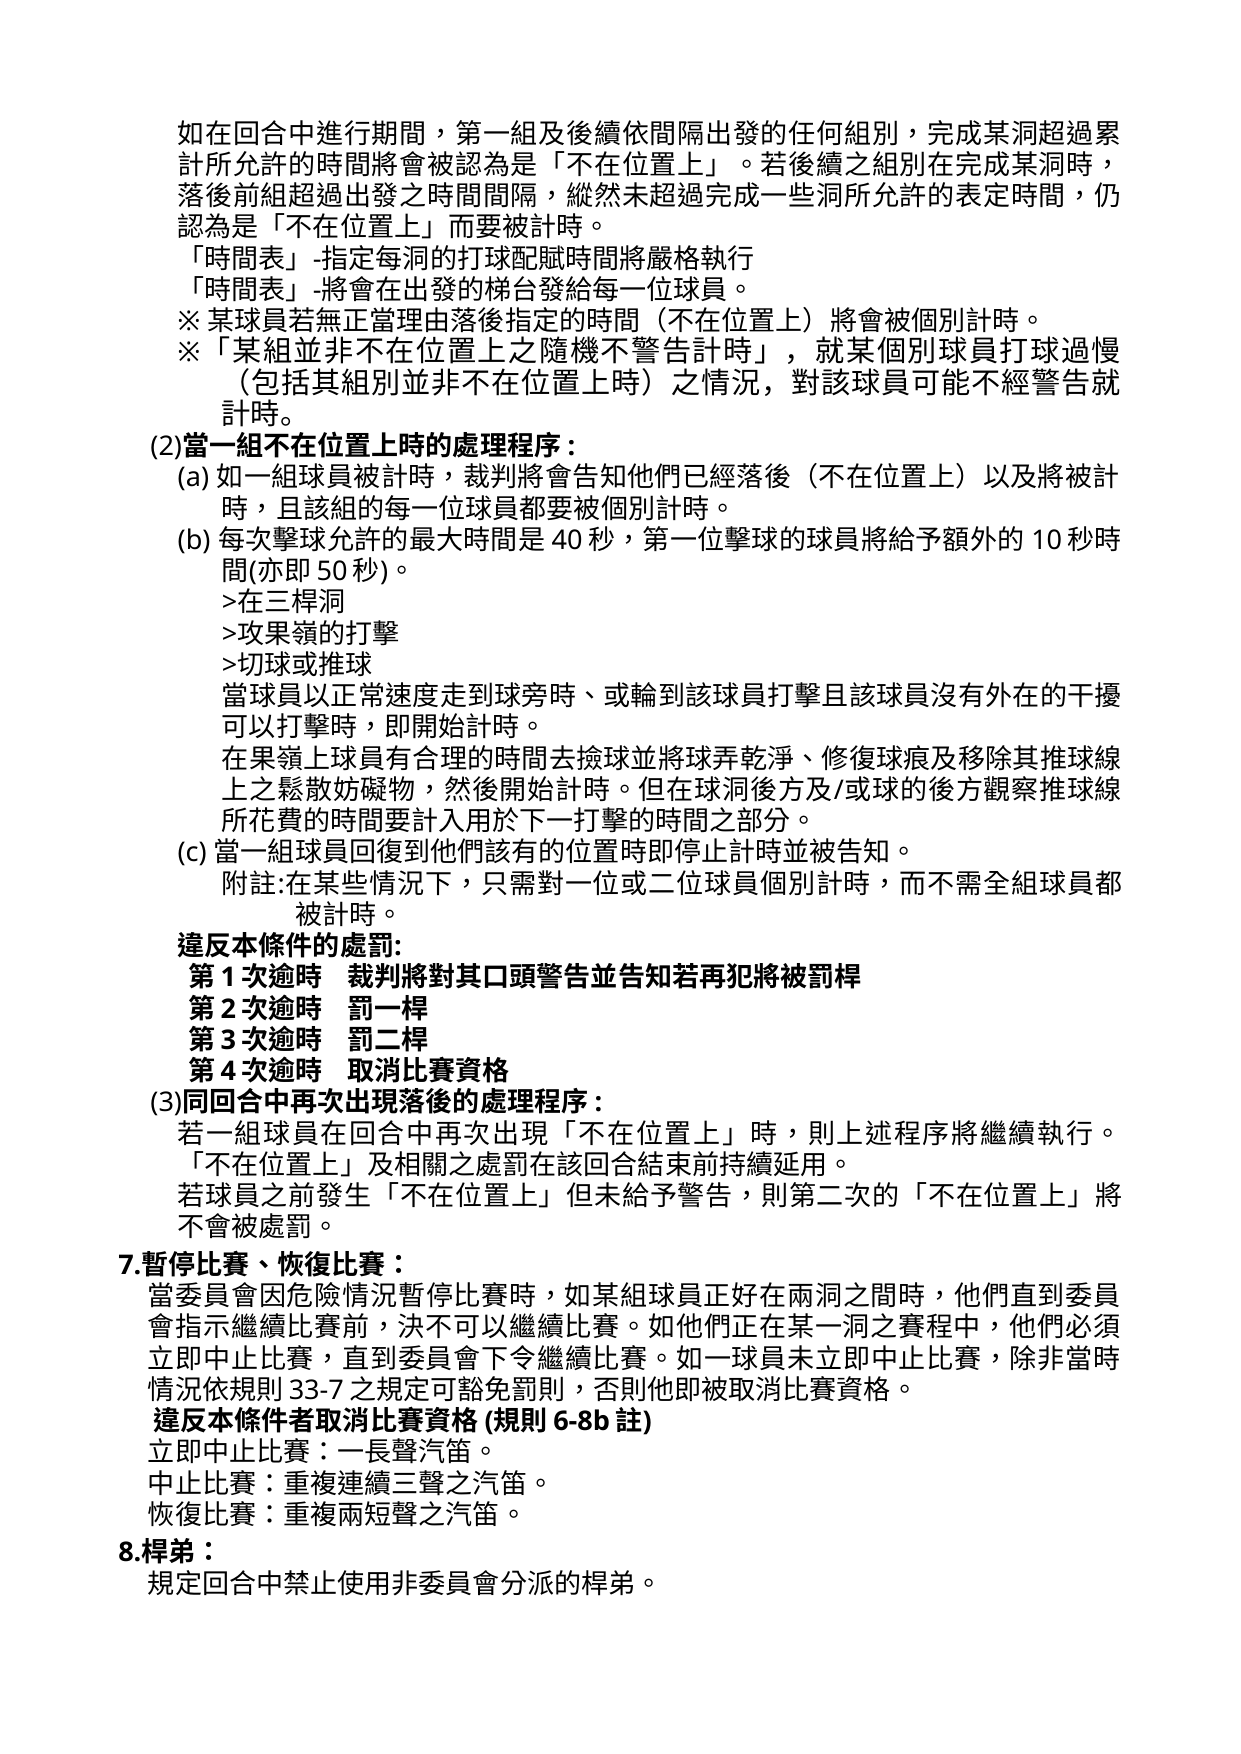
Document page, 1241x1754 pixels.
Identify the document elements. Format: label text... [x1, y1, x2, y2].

text 第1次逾時 裁判將對其口頭警告並告知若再犯將被罰桿 [118, 962, 1122, 993]
text ※ 某球員若無正當理由落後指定的時間（不在位置上）將會被個別計時。 [177, 306, 1122, 337]
text (2)當一組不在位置上時的處理程序 : [118, 431, 1122, 462]
text 恢復比賽：重複兩短聲之汽笛。 [118, 1499, 1122, 1531]
text 「時間表」-指定每洞的打球配賦時間將嚴格執行 [177, 243, 1122, 274]
text 8.桿弟： [118, 1537, 1122, 1568]
text 第4次逾時 取消比賽資格 [118, 1056, 1122, 1087]
text 「時間表」-將會在出發的梯台發給每一位球員。 [177, 274, 1122, 306]
text ※「某組並非不在位置上之隨機不警告計時」，就某個別球員打球過慢（包括其組別並非不在位置上時）之情況，對該球員可能不經警告就計時。 [177, 337, 1122, 431]
text (a) 如一組球員被計時，裁判將會告知他們已經落後（不在位置上）以及將被計時，且該組的每一位球員都要被個別計時。 [177, 462, 1122, 524]
text >在三桿洞 [222, 587, 1122, 618]
text 違反本條件者取消比賽資格 (規則6-8b註) [118, 1406, 1122, 1437]
text 若一組球員在回合中再次出現「不在位置上」時，則上述程序將繼續執行。「不在位置上」及相關之處罰在該回合結束前持續延用。 [177, 1118, 1122, 1181]
text 第3次逾時 罰二桿 [118, 1024, 1122, 1056]
text 違反本條件的處罰: [177, 931, 1122, 962]
text >切球或推球 [222, 649, 1122, 681]
text (c) 當一組球員回復到他們該有的位置時即停止計時並被告知。 [118, 837, 1122, 868]
text 中止比賽：重複連續三聲之汽笛。 [118, 1468, 1122, 1499]
text 規定回合中禁止使用非委員會分派的桿弟。 [110, 1568, 1122, 1599]
text 在果嶺上球員有合理的時間去撿球並將球弄乾淨、修復球痕及移除其推球線上之鬆散妨礙物，然後開始計時。但在球洞後方及/或球的後方觀察推球線所花費的時間要計入用於下一打擊的時間之部分。 [222, 743, 1122, 837]
text 第2次逾時 罰一桿 [118, 993, 1122, 1024]
text 如在回合中進行期間，第一組及後續依間隔出發的任何組別，完成某洞超過累計所允許的時間將會被認為是「不在位置上」。若後續之組別在完成某洞時，落後前組超過出發之時間間隔，縱然未超過完成一些洞所允許的表定時間，仍認為是「不在位置上」而要被計時。 [177, 118, 1122, 243]
text 當球員以正常速度走到球旁時、或輪到該球員打擊且該球員沒有外在的干擾可以打擊時，即開始計時。 [222, 681, 1122, 743]
text 當委員會因危險情況暫停比賽時，如某組球員正好在兩洞之間時，他們直到委員會指示繼續比賽前，決不可以繼續比賽。如他們正在某一洞之賽程中，他們必須立即中止比賽，直到委員會下令繼續比賽。如一球員未立即中止比賽，除非當時情況依規則33-7之規定可豁免罰則，否則他即被取消比賽資格。 [148, 1281, 1122, 1406]
text >攻果嶺的打擊 [222, 618, 1122, 649]
text 7.暫停比賽、恢復比賽： [118, 1249, 1122, 1281]
text 附註:在某些情況下，只需對一位或二位球員個別計時，而不需全組球員都被計時。 [222, 868, 1122, 931]
text (b) 每次擊球允許的最大時間是40秒，第一位擊球的球員將給予額外的10秒時間(亦即50秒)。 [177, 524, 1122, 587]
text 若球員之前發生「不在位置上」但未給予警告，則第二次的「不在位置上」將不會被處罰。 [177, 1181, 1122, 1243]
text (3)同回合中再次出現落後的處理程序 : [118, 1087, 1122, 1118]
text 立即中止比賽：一長聲汽笛。 [118, 1437, 1122, 1468]
